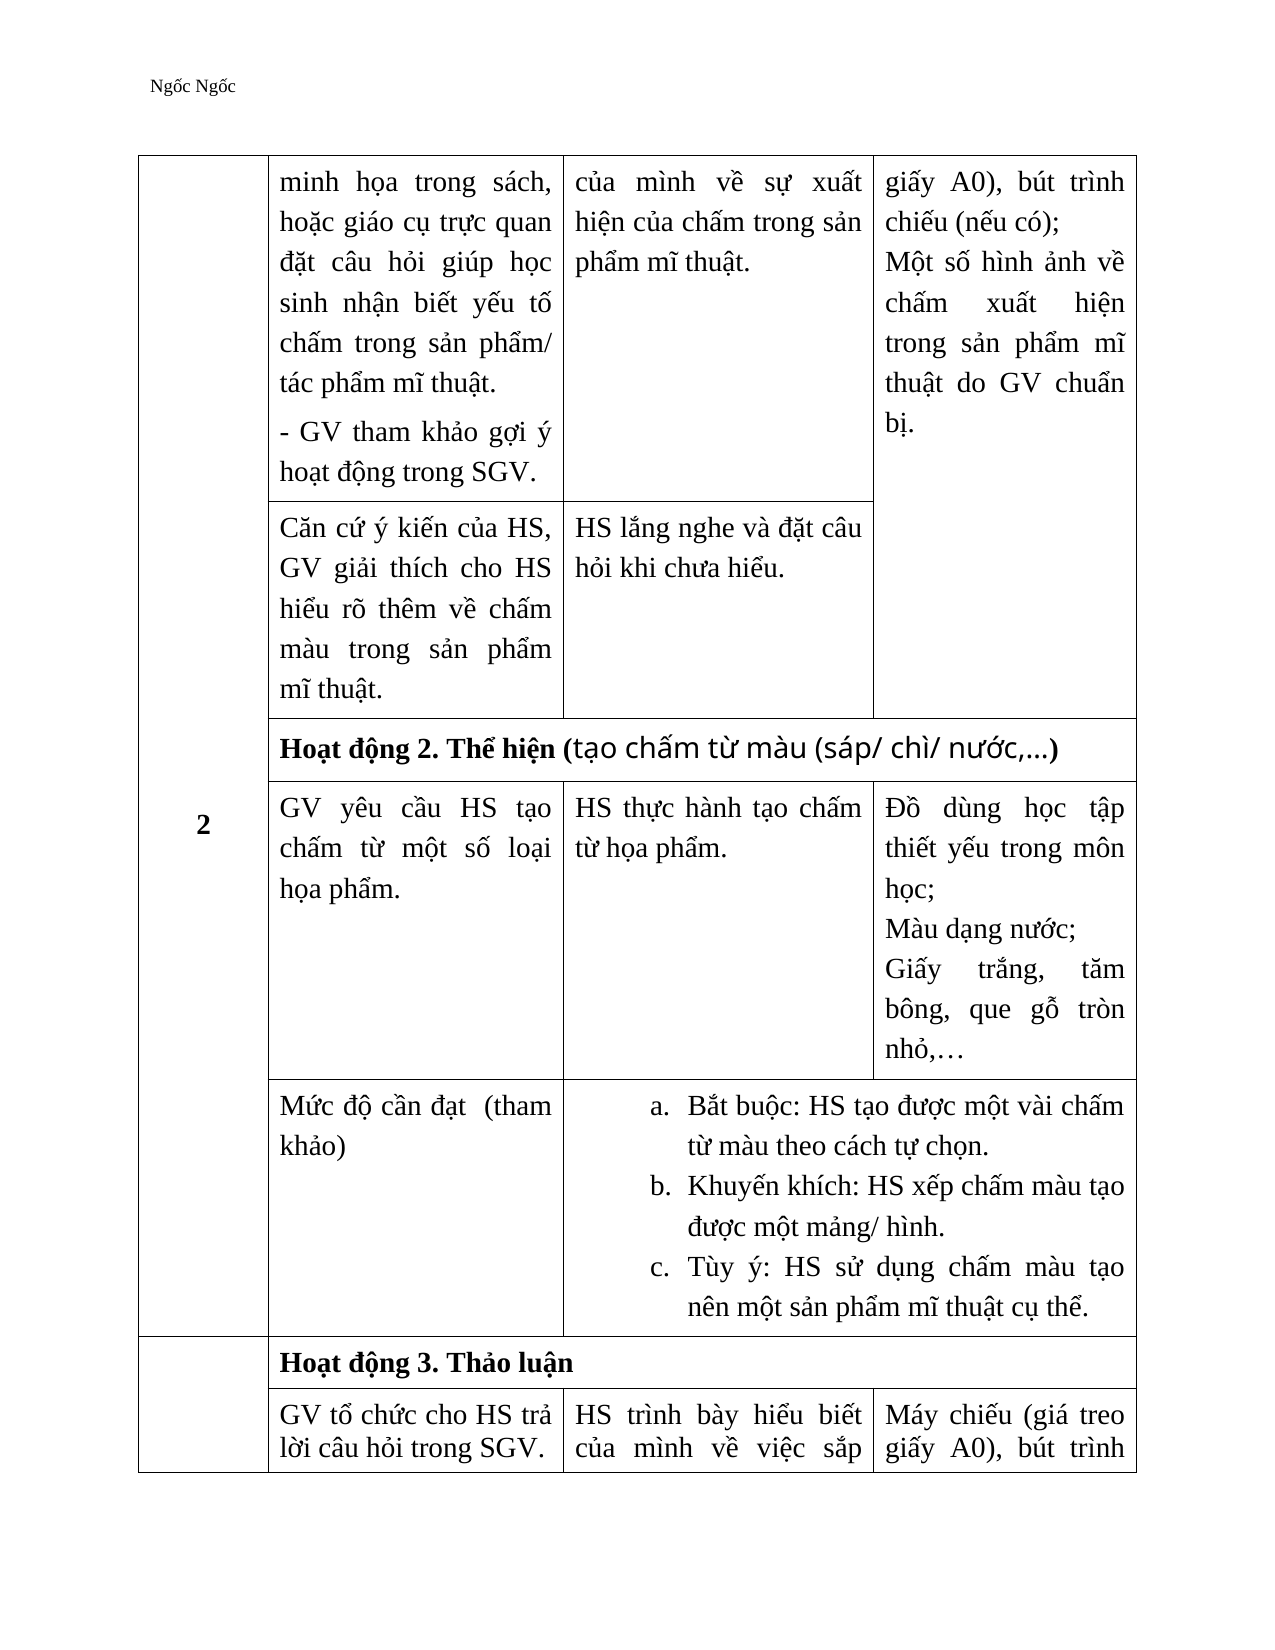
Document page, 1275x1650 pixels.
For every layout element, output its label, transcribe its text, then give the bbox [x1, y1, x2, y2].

table_cell HS thực hành tạo chấm từ họa phẩm. [564, 782, 873, 1079]
table_cell GV tổ chức cho HS trả lời câu hỏi trong SGV. [269, 1389, 563, 1472]
table_cell Hoạt động 2. Thể hiện (tạo chấm từ màu (sáp/ chì/ nước,…) [269, 719, 1136, 781]
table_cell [564, 1389, 873, 1472]
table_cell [874, 1389, 1136, 1472]
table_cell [564, 156, 873, 501]
table_cell Mức độ cần đạt (tham khảo) [269, 1080, 563, 1336]
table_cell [874, 156, 1136, 718]
table_cell Hoạt động 3. Thảo luận [269, 1337, 1136, 1387]
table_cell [269, 156, 563, 501]
table_cell 3 [139, 1337, 268, 1472]
table_cell HS lắng nghe và đặt câu hỏi khi chưa hiểu. [564, 502, 873, 718]
table_cell Căn cứ ý kiến của HS, GV giải thích cho HS hiểu rõ thêm về chấm màu trong sản phẩm mĩ thuật. [269, 502, 563, 718]
table_cell Bắt buộc: HS tạo được một vài chấm từ màu theo cách tự chọn. Khuyến khích: HS xếp chấm màu tạo được một mảng/ hình. Tùy ý: HS sử dụng chấm màu tạo nên một sản phẩm mĩ thuật cụ thể. [564, 1080, 1136, 1336]
table_cell Đồ dùng học tập thiết yếu trong môn học; Màu dạng nước; Giấy trắng, tăm bông, que gỗ tròn nhỏ,… [874, 782, 1136, 1079]
table_cell GV yêu cầu HS tạo chấm từ một số loại họa phẩm. [269, 782, 563, 1079]
